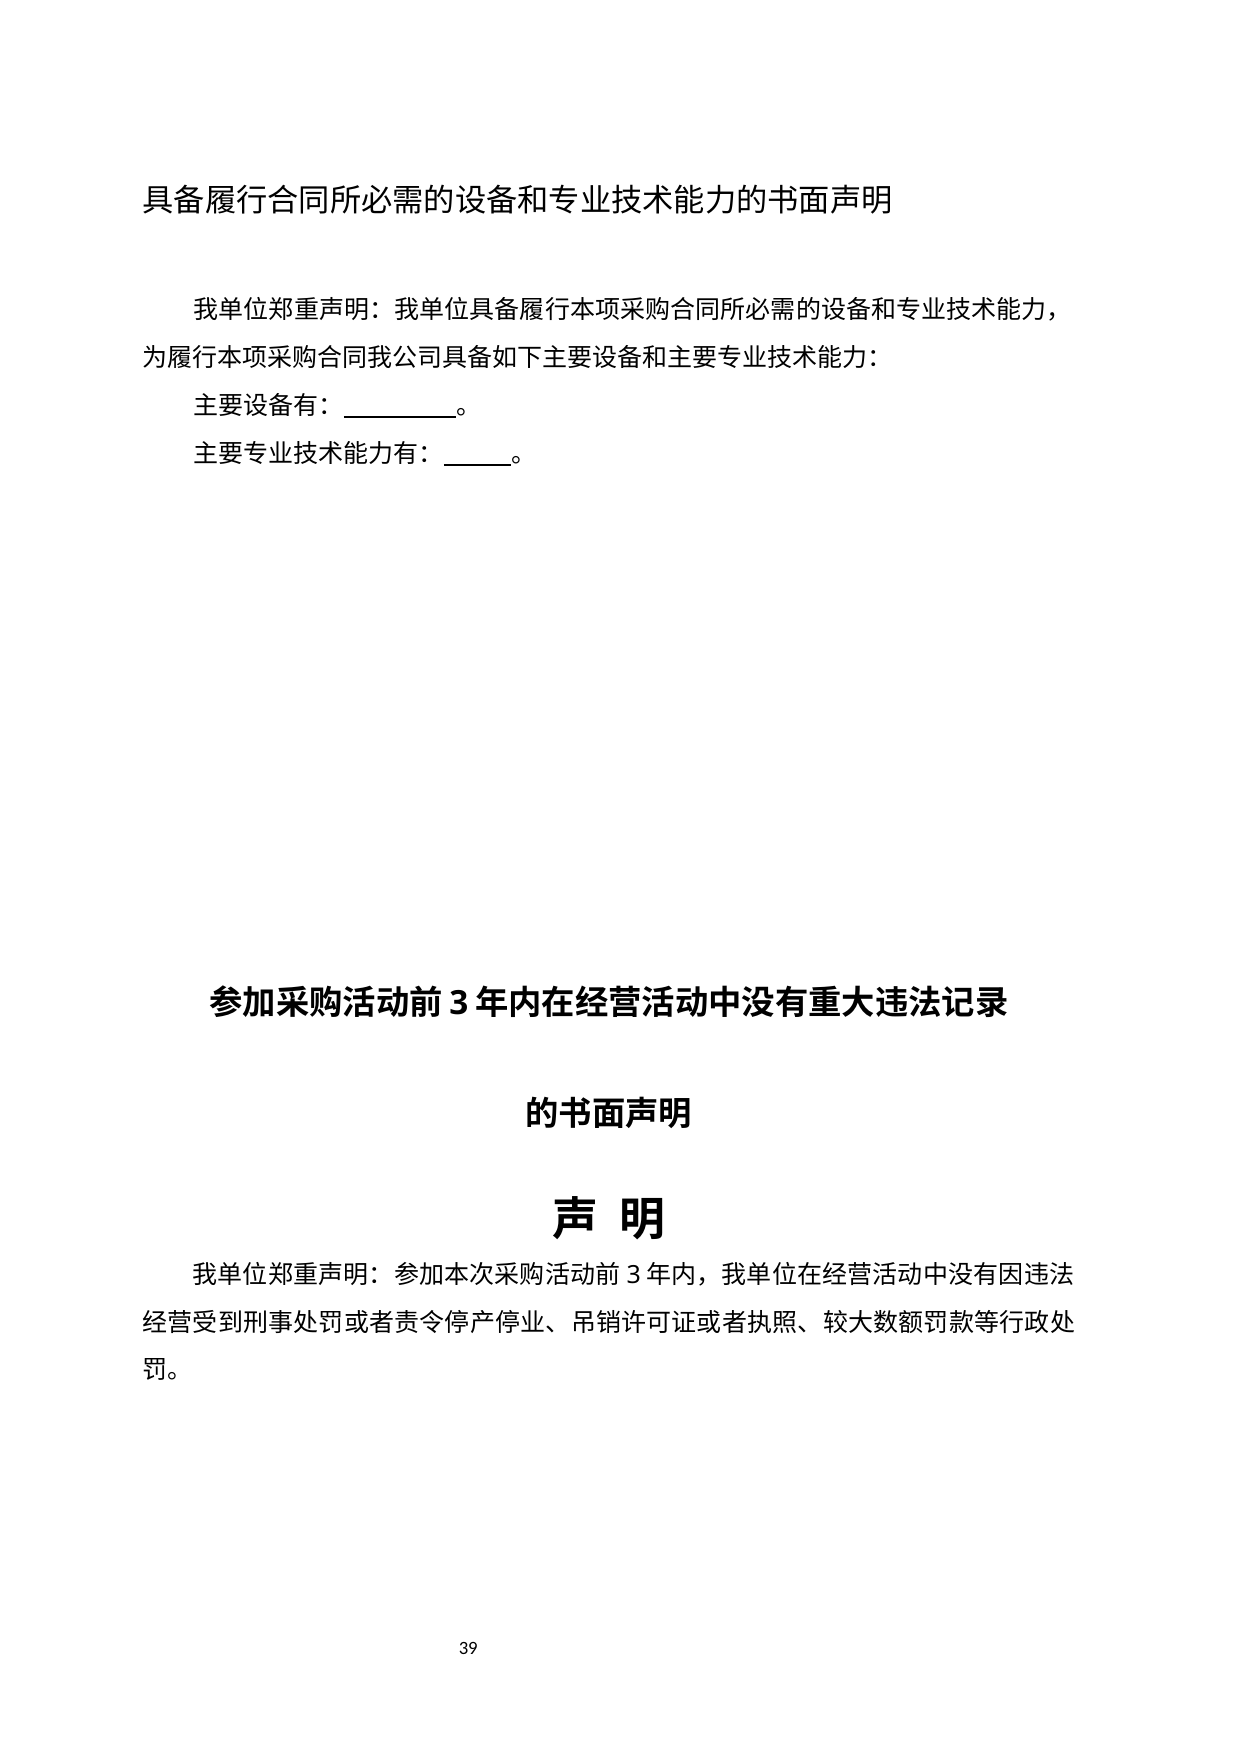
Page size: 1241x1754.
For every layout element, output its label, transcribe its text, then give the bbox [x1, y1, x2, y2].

text 参加采购活动前3年内在经营活动中没有重大违法记录 [142, 976, 1075, 1024]
text 主要专业技术能力有： 。 [142, 424, 1075, 472]
text 声 明 [142, 1197, 1075, 1245]
text 的书面声明 [142, 1086, 1075, 1135]
text 我单位郑重声明：我单位具备履行本项采购合同所必需的设备和专业技术能力，为履行本项采购合同我公司具备如下主要设备和主要专业技术能力： [142, 280, 1075, 376]
text 以上资格证明文件要求加盖公章；具备履行合同所必需的设备和专业技术能力的书面声明 [142, 175, 1075, 220]
text 主要设备有： 。 [142, 376, 1075, 424]
text 我单位郑重声明：参加本次采购活动前3年内，我单位在经营活动中没有因违法经营受到刑事处罚或者责令停产停业、吊销许可证或者执照、较大数额罚款等行政处罚。 [142, 1245, 1075, 1388]
